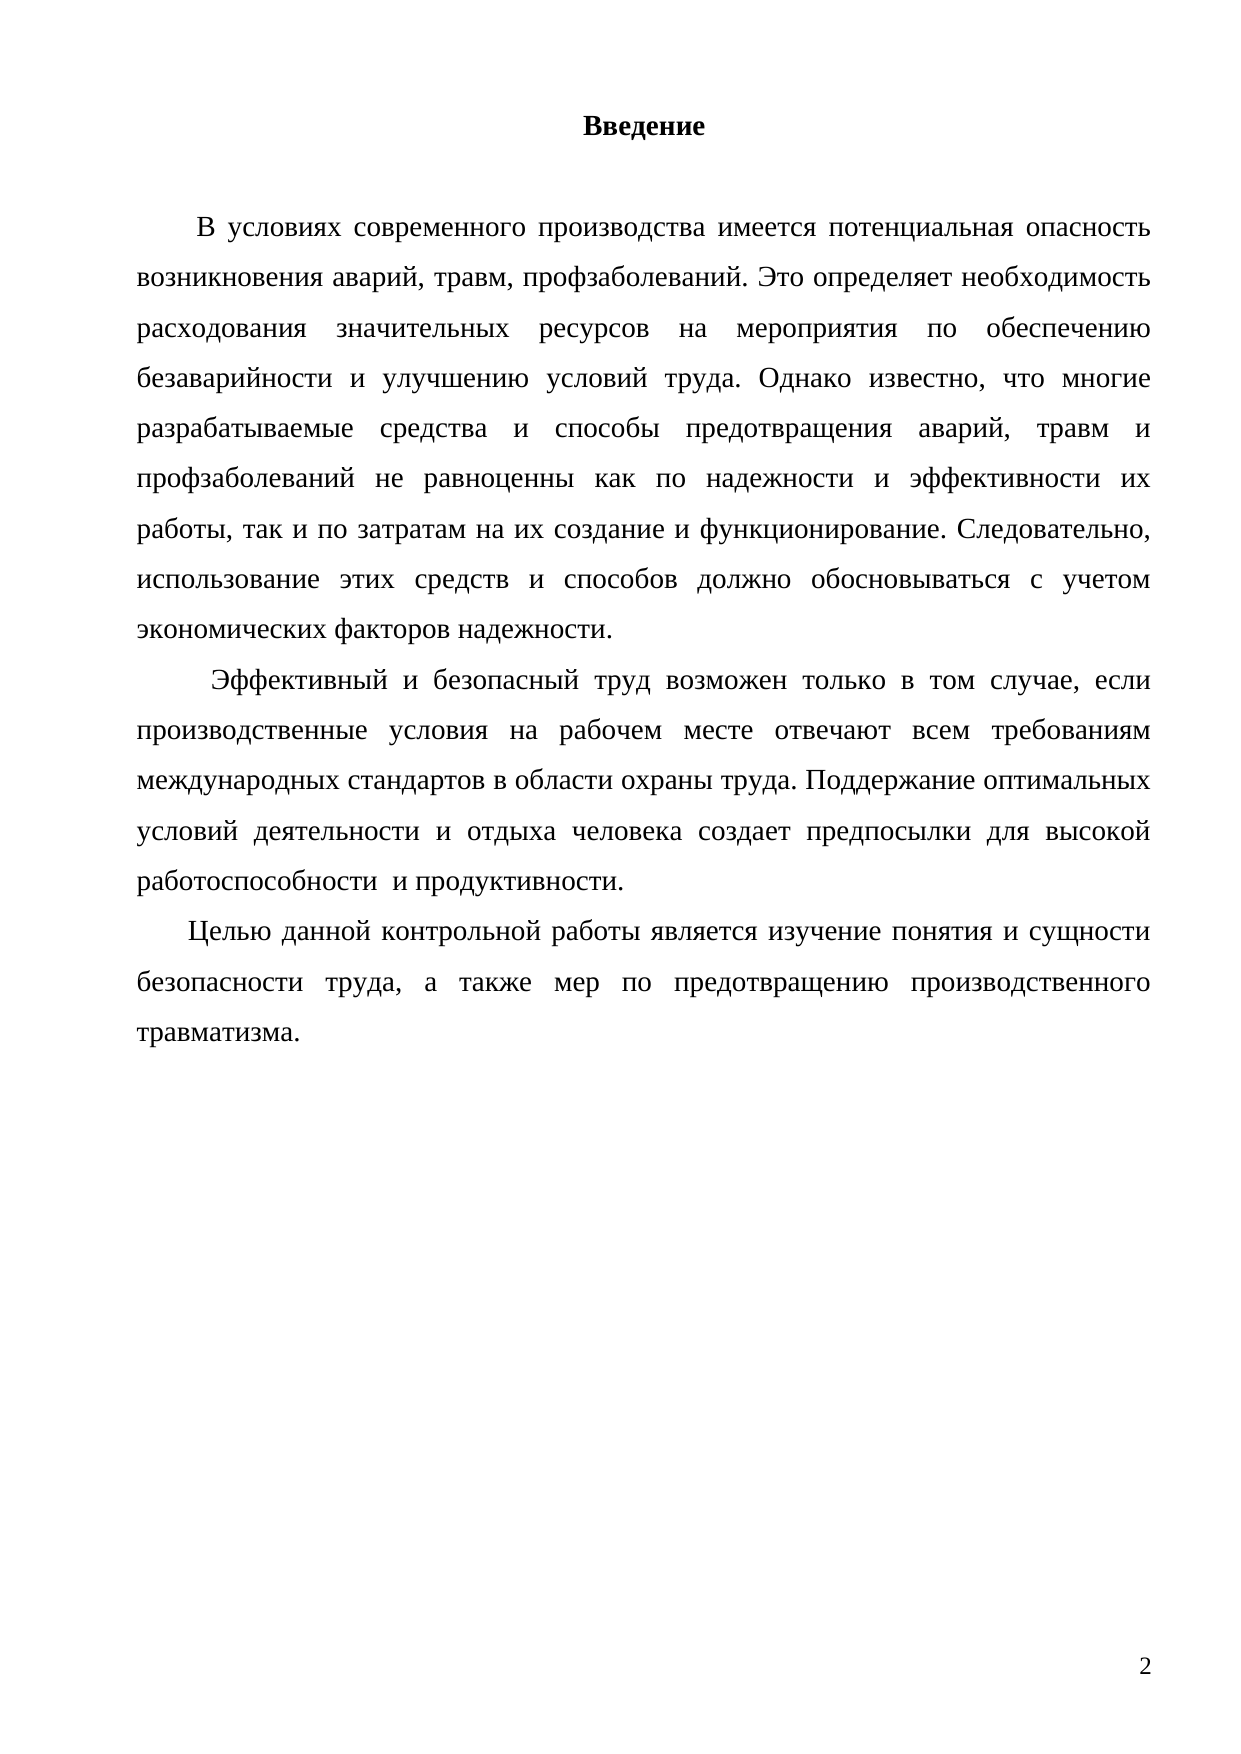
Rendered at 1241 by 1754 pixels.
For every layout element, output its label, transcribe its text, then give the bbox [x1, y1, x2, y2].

text Целью данной контрольной работы является изучение понятия и сущности безопасности труда, а также мер по предотвращению производственного травматизма. [136, 913, 1152, 1048]
text В условиях современного производства имеется потенциальная опасность возникновения аварий, травм, профзаболеваний. Это определяет необходимость расходования значительных ресурсов на мероприятия по обеспечению безаварийности и улучшению условий труда. Однако известно, что многие разрабатываемые средства и способы предотвращения аварий, травм и профзаболеваний не равноценны как по надежности и эффективности их работы, так и по затратам на их создание и функционирование. Следовательно, использование этих средств и способов должно обосновываться с учетом экономических факторов надежности. [136, 209, 1152, 645]
text Введение [136, 108, 1152, 142]
text Эффективный и безопасный труд возможен только в том случае, если производственные условия на рабочем месте отвечают всем требованиям международных стандартов в области охраны труда. Поддержание оптимальных условий деятельности и отдыха человека создает предпосылки для высокой работоспособности и продуктивности. [136, 662, 1152, 897]
